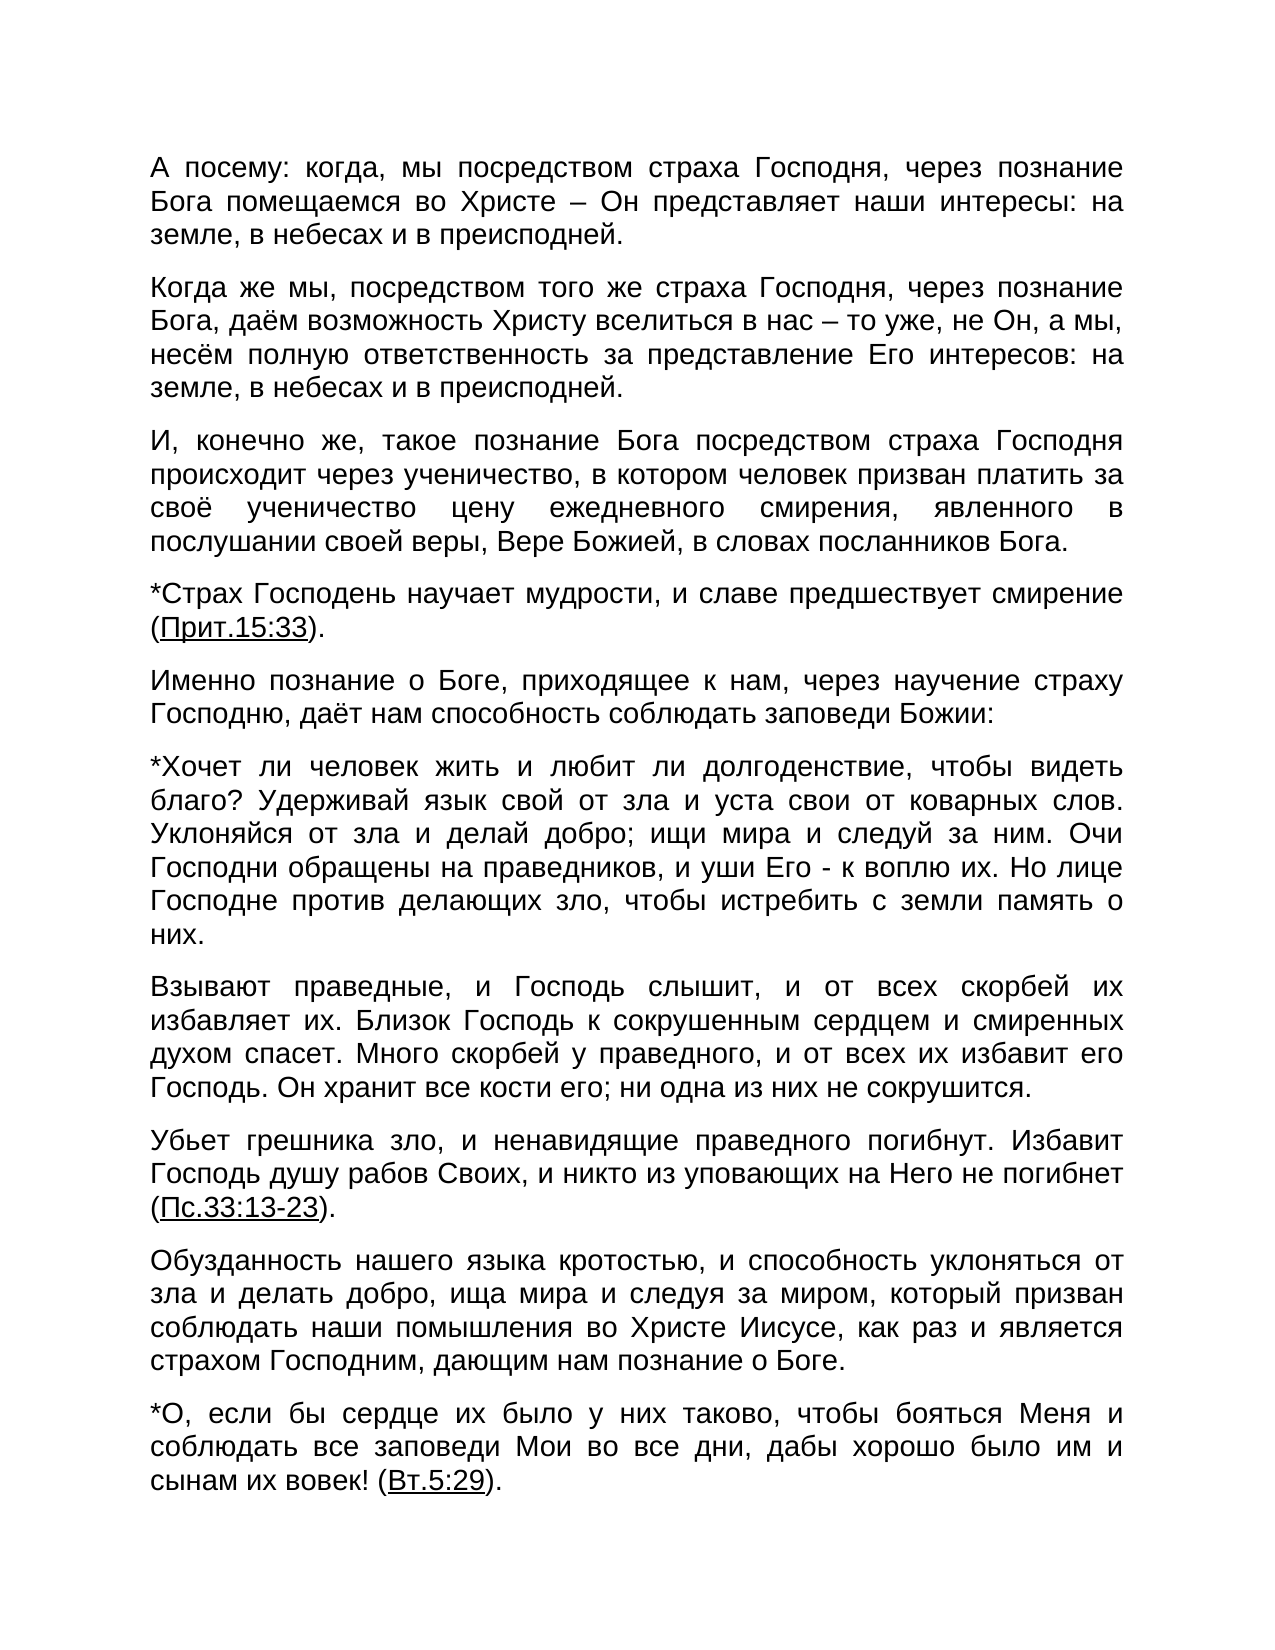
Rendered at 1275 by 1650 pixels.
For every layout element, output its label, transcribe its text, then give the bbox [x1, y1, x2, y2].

text *Страх Господень научает мудрости, и славе предшествует смирение (Прит.15:33). [150, 576, 1125, 643]
text А посему: когда, мы посредством страха Господня, через познание Бога помещаемся во Христе – Он представляет наши интересы: на земле, в небесах и в преисподней. [150, 150, 1125, 251]
text Когда же мы, посредством того же страха Господня, через познание Бога, даём возможность Христу вселиться в нас – то уже, не Он, а мы, несём полную ответственность за представление Его интересов: на земле, в небесах и в преисподней. [150, 270, 1125, 404]
text Взывают праведные, и Господь слышит, и от всех скорбей их избавляет их. Близок Господь к сокрушенным сердцем и смиренных духом спасет. Много скорбей у праведного, и от всех их избавит его Господь. Он хранит все кости его; ни одна из них не сокрушится. [150, 969, 1125, 1103]
text И, конечно же, такое познание Бога посредством страха Господня происходит через ученичество, в котором человек призван платить за своё ученичество цену ежедневного смирения, явленного в послушании своей веры, Вере Божией, в словах посланников Бога. [150, 423, 1125, 557]
text Обузданность нашего языка кротостью, и способность уклоняться от зла и делать добро, ища мира и следуя за миром, который призван соблюдать наши помышления во Христе Иисусе, как раз и является страхом Господним, дающим нам познание о Боге. [150, 1242, 1125, 1377]
text Именно познание о Боге, приходящее к нам, через научение страху Господню, даёт нам способность соблюдать заповеди Божии: [150, 663, 1125, 730]
text *Хочет ли человек жить и любит ли долгоденствие, чтобы видеть благо? Удерживай язык свой от зла и уста свои от коварных слов. Уклоняйся от зла и делай добро; ищи мира и следуй за ним. Очи Господни обращены на праведников, и уши Его - к воплю их. Но лице Господне против делающих зло, чтобы истребить с земли память о них. [150, 749, 1125, 950]
text *О, если бы сердце их было у них таково, чтобы бояться Меня и соблюдать все заповеди Мои во все дни, дабы хорошо было им и сынам их вовек! (Вт.5:29). [150, 1396, 1125, 1496]
text Убьет грешника зло, и ненавидящие праведного погибнут. Избавит Господь душу рабов Своих, и никто из уповающих на Него не погибнет (Пс.33:13-23). [150, 1123, 1125, 1223]
